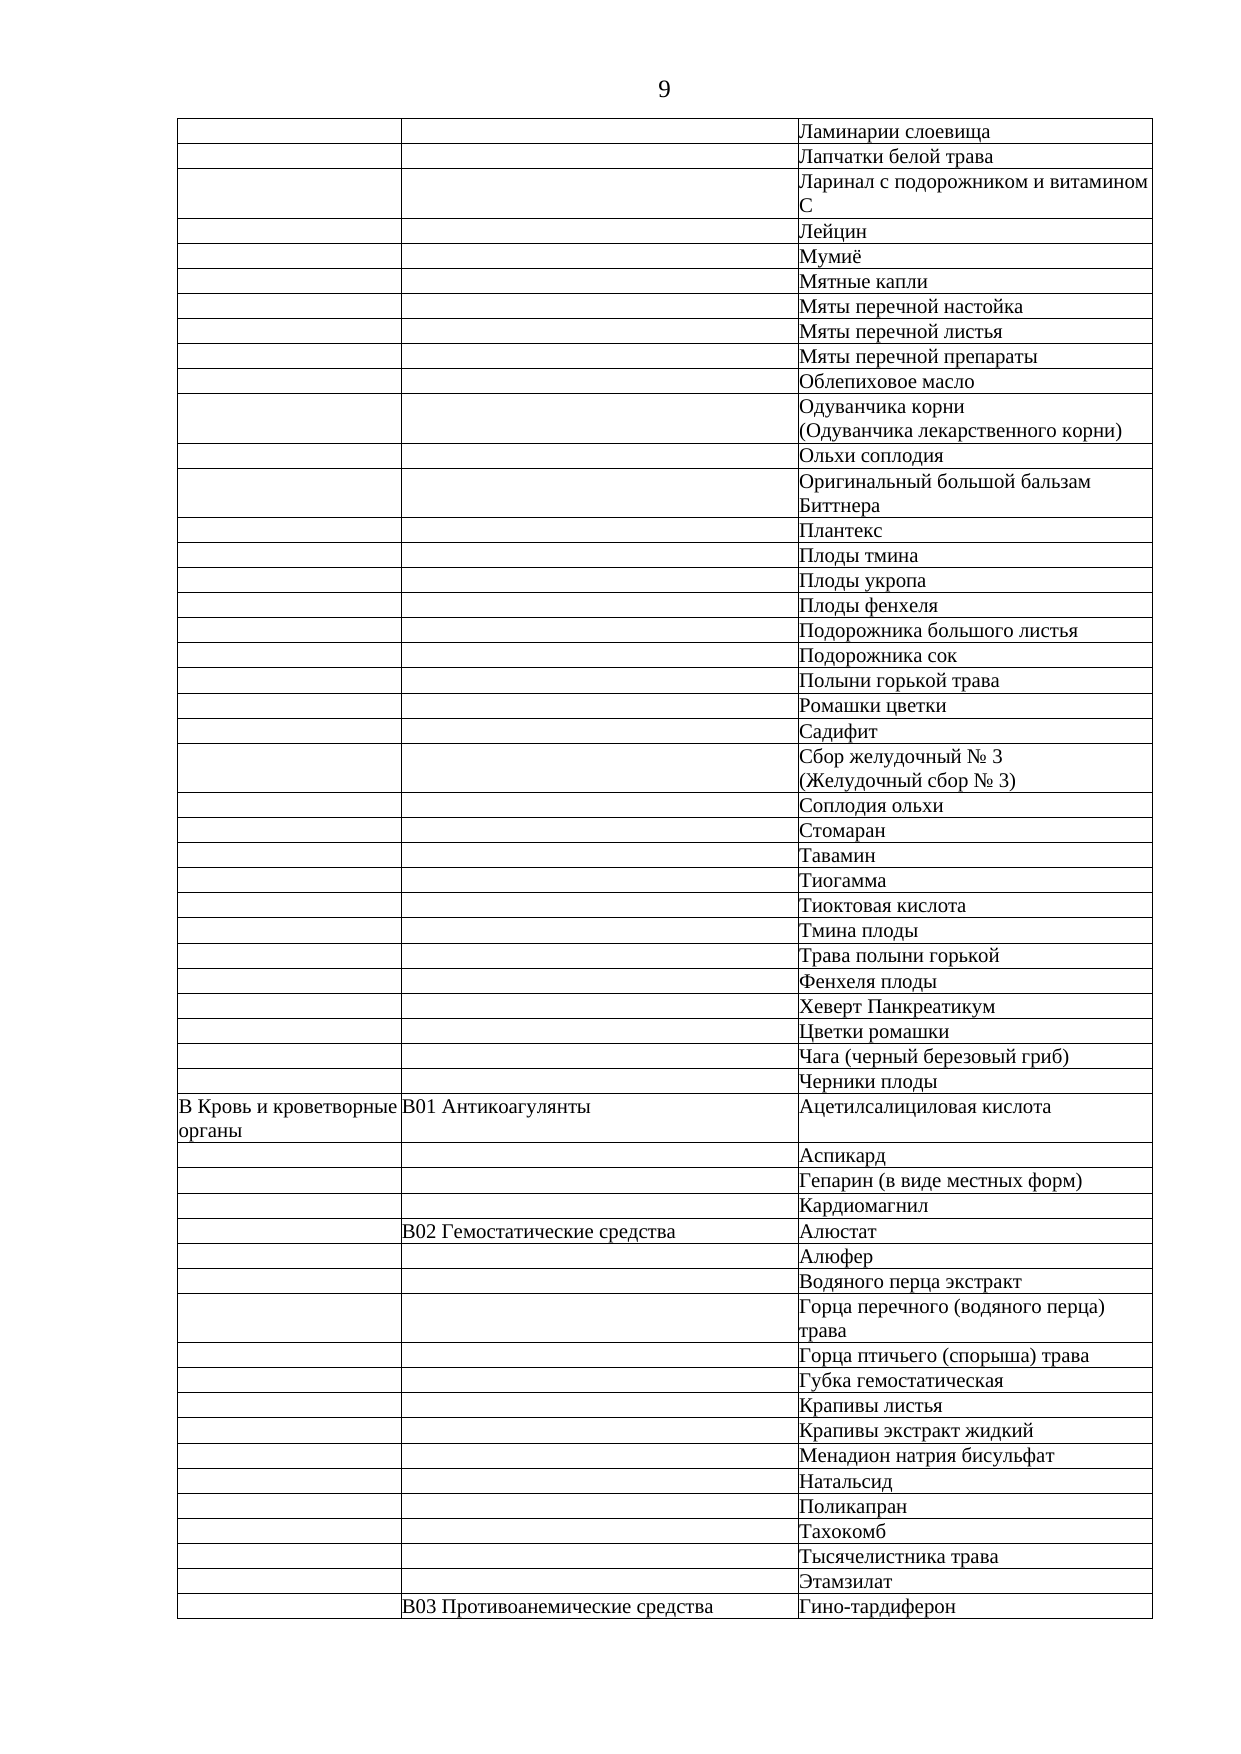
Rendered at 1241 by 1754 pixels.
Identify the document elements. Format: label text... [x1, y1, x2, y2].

table_cell [402, 944, 798, 967]
table_cell [402, 294, 798, 318]
table_cell [178, 1143, 401, 1167]
table_cell [402, 893, 798, 917]
table_cell [178, 893, 401, 917]
table_cell [402, 169, 798, 217]
table_cell [402, 1168, 798, 1192]
table_cell Тавамин [799, 843, 1152, 867]
table_cell Алюфер [799, 1244, 1152, 1268]
table_cell Ольхи соплодия [799, 444, 1152, 467]
table_cell [402, 344, 798, 368]
table_cell [402, 219, 798, 243]
table_cell Водяного перца экстракт [799, 1269, 1152, 1293]
table_cell [178, 319, 401, 343]
table_cell Ацетилсалициловая кислота [799, 1094, 1152, 1142]
table_cell [402, 144, 798, 168]
table_cell [178, 1069, 401, 1093]
table_cell B01 Антикоагулянты [402, 1094, 798, 1142]
table_cell [178, 668, 401, 692]
table_cell Трава полыни горькой [799, 944, 1152, 967]
table_cell [402, 1294, 798, 1342]
table_cell B03 Противоанемические средства [402, 1594, 798, 1618]
table_cell [402, 444, 798, 467]
table_cell Цветки ромашки [799, 1019, 1152, 1043]
table_cell [402, 994, 798, 1018]
table_cell [178, 1494, 401, 1518]
table_cell [402, 269, 798, 293]
table_cell Ларинал с подорожником и витамином С [799, 169, 1152, 217]
table_cell Хеверт Панкреатикум [799, 994, 1152, 1018]
table_cell [178, 1569, 401, 1593]
table_cell [402, 719, 798, 743]
table_cell Ламинарии слоевища [799, 119, 1152, 143]
table_cell [178, 568, 401, 592]
table_cell [402, 1343, 798, 1367]
table_cell B02 Гемостатические средства [402, 1219, 798, 1243]
table_cell Менадион натрия бисульфат [799, 1444, 1152, 1467]
table_cell [402, 1444, 798, 1467]
table_cell [402, 1019, 798, 1043]
table_cell Крапивы экстракт жидкий [799, 1418, 1152, 1442]
table_cell [178, 169, 401, 217]
table_cell [402, 818, 798, 842]
table_cell [178, 1368, 401, 1392]
table_cell [178, 444, 401, 467]
table_cell Мяты перечной листья [799, 319, 1152, 343]
table_cell [178, 1444, 401, 1467]
table_cell [402, 568, 798, 592]
table_cell [178, 1594, 401, 1618]
table_cell [402, 469, 798, 517]
table_cell Поликапран [799, 1494, 1152, 1518]
table_cell Полыни горькой трава [799, 668, 1152, 692]
table_cell Лапчатки белой трава [799, 144, 1152, 168]
table_cell Плоды фенхеля [799, 593, 1152, 617]
table_cell [178, 219, 401, 243]
table_cell [402, 918, 798, 942]
table_cell [178, 119, 401, 143]
table_cell Стомаран [799, 818, 1152, 842]
table_cell [402, 1069, 798, 1093]
table_cell Черники плоды [799, 1069, 1152, 1093]
table_cell [402, 1143, 798, 1167]
table_cell [178, 394, 401, 442]
table_cell [178, 1393, 401, 1417]
table_cell [402, 1194, 798, 1217]
table_cell [178, 269, 401, 293]
table_cell [402, 369, 798, 393]
table_cell B Кровь и кроветворные органы [178, 1094, 401, 1142]
table_cell [402, 518, 798, 542]
table_cell [178, 469, 401, 517]
table_cell [178, 593, 401, 617]
table_cell Плантекс [799, 518, 1152, 542]
table_cell Алюстат [799, 1219, 1152, 1243]
table_cell [178, 1019, 401, 1043]
table_cell [402, 319, 798, 343]
table_cell [178, 1219, 401, 1243]
table_cell Подорожника сок [799, 643, 1152, 667]
table_cell [178, 294, 401, 318]
table_cell Мятные капли [799, 269, 1152, 293]
table_cell Этамзилат [799, 1569, 1152, 1593]
table_cell [402, 618, 798, 642]
table_cell [178, 1418, 401, 1442]
table_cell [402, 868, 798, 892]
table_cell Мумиё [799, 244, 1152, 268]
table_cell Плоды укропа [799, 568, 1152, 592]
table_cell [178, 969, 401, 993]
table_cell Одуванчика корни (Одуванчика лекарственного корни) [799, 394, 1152, 442]
table_cell [402, 543, 798, 567]
table_cell Тмина плоды [799, 918, 1152, 942]
table_cell [402, 969, 798, 993]
table_cell [178, 1469, 401, 1493]
table_cell Оригинальный большой бальзам Биттнера [799, 469, 1152, 517]
table_cell [402, 1519, 798, 1543]
table_cell Крапивы листья [799, 1393, 1152, 1417]
table_cell [178, 994, 401, 1018]
table_cell [402, 1494, 798, 1518]
table_cell [178, 694, 401, 717]
table_cell [402, 793, 798, 817]
table_cell [178, 843, 401, 867]
table_cell [402, 1368, 798, 1392]
table_cell Мяты перечной настойка [799, 294, 1152, 318]
table_cell Горца птичьего (спорыша) трава [799, 1343, 1152, 1367]
table_cell [178, 1194, 401, 1217]
table_cell [178, 944, 401, 967]
table_cell [402, 1569, 798, 1593]
table_cell [402, 244, 798, 268]
table_cell Натальсид [799, 1469, 1152, 1493]
table_cell [178, 1544, 401, 1568]
table_cell [178, 1294, 401, 1342]
table_cell [178, 1269, 401, 1293]
table_cell [178, 719, 401, 743]
table_cell [178, 1168, 401, 1192]
table_cell [402, 668, 798, 692]
table_cell [402, 119, 798, 143]
table_cell [178, 518, 401, 542]
table_cell Тысячелистника трава [799, 1544, 1152, 1568]
table_cell Садифит [799, 719, 1152, 743]
table_cell [402, 1244, 798, 1268]
table_cell [178, 643, 401, 667]
table_cell [402, 1269, 798, 1293]
table_cell [402, 1044, 798, 1068]
table_cell Тиоктовая кислота [799, 893, 1152, 917]
table_cell Тиогамма [799, 868, 1152, 892]
table_cell Тахокомб [799, 1519, 1152, 1543]
table_cell [178, 793, 401, 817]
table_cell Горца перечного (водяного перца) трава [799, 1294, 1152, 1342]
table_cell Плоды тмина [799, 543, 1152, 567]
table_cell Ромашки цветки [799, 694, 1152, 717]
table_cell Губка гемостатическая [799, 1368, 1152, 1392]
table_cell [402, 843, 798, 867]
table_cell [178, 618, 401, 642]
table_cell Чага (черный березовый гриб) [799, 1044, 1152, 1068]
table_cell [178, 543, 401, 567]
table_cell [402, 643, 798, 667]
table_cell [178, 1519, 401, 1543]
table_cell [402, 1418, 798, 1442]
table_cell [178, 818, 401, 842]
table_cell [178, 1244, 401, 1268]
table_cell [402, 1469, 798, 1493]
table_cell [402, 394, 798, 442]
table_cell [178, 344, 401, 368]
table_cell Облепиховое масло [799, 369, 1152, 393]
table_cell [178, 244, 401, 268]
table_cell [402, 1544, 798, 1568]
table_cell Сбор желудочный № 3 (Желудочный сбор № 3) [799, 744, 1152, 792]
table_cell Лейцин [799, 219, 1152, 243]
table_cell Соплодия ольхи [799, 793, 1152, 817]
table_cell [178, 1343, 401, 1367]
table_cell [402, 694, 798, 717]
table_cell [178, 1044, 401, 1068]
table_cell [178, 369, 401, 393]
table_cell Аспикард [799, 1143, 1152, 1167]
table_cell Фенхеля плоды [799, 969, 1152, 993]
table_cell [402, 744, 798, 792]
table_cell [178, 868, 401, 892]
table_cell [402, 1393, 798, 1417]
table_cell [402, 593, 798, 617]
table_cell [178, 918, 401, 942]
table_cell Мяты перечной препараты [799, 344, 1152, 368]
table_cell [178, 144, 401, 168]
table_cell Гино-тардиферон [799, 1594, 1152, 1618]
table_cell Подорожника большого листья [799, 618, 1152, 642]
table_cell Гепарин (в виде местных форм) [799, 1168, 1152, 1192]
table_cell [178, 744, 401, 792]
table_cell Кардиомагнил [799, 1194, 1152, 1217]
